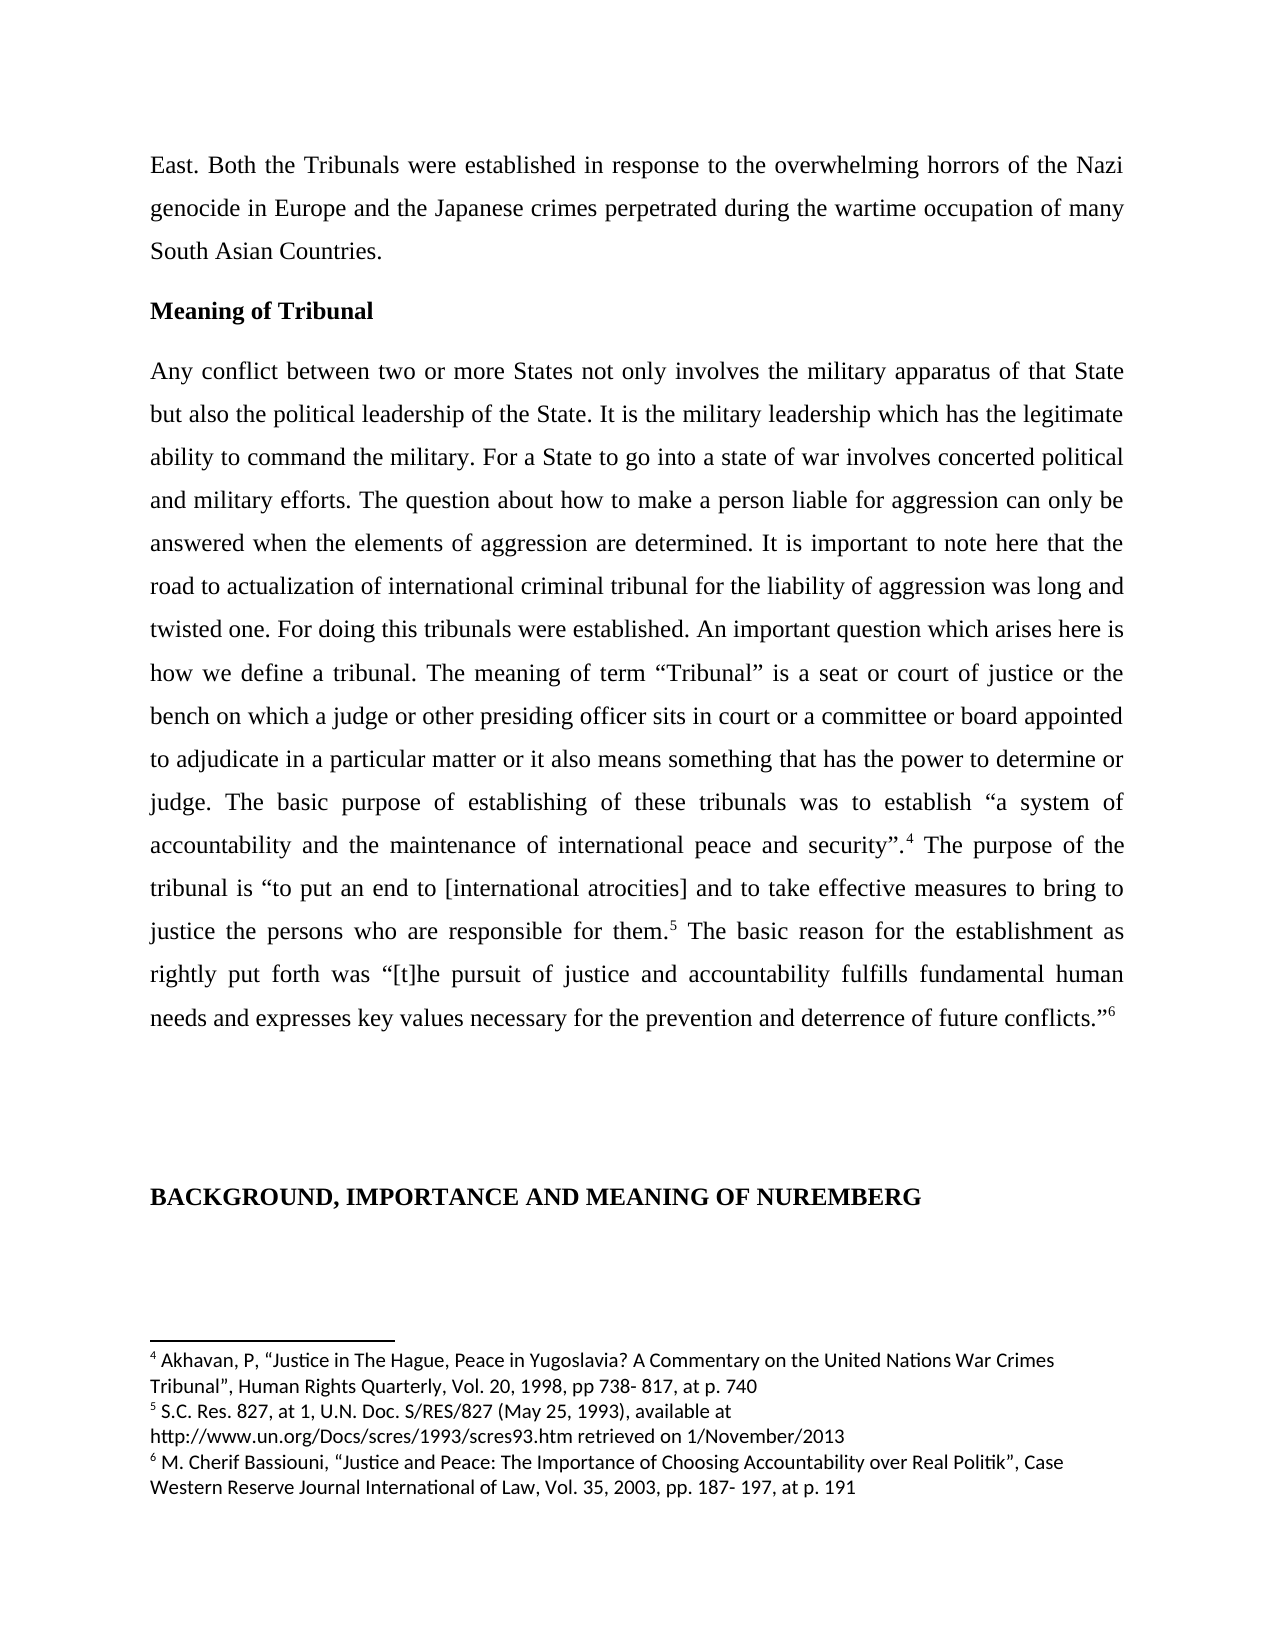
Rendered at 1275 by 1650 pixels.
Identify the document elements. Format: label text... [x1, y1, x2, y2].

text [150, 150, 1125, 265]
text Any conflict between two or more States not only involves the military apparatus of that State but also the political leadership of the State. It is the military leadership which has the legitimate ability to command the military. For a State to go into a state of war involves concerted political and military efforts. The question about how to make a person liable for aggression can only be answered when the elements of aggression are determined. It is important to note here that the road to actualization of international criminal tribunal for the liability of aggression was long and twisted one. For doing this tribunals were established. An important question which arises here is how we define a tribunal. The meaning of term “Tribunal” is a seat or court of justice or the bench on which a judge or other presiding officer sits in court or a committee or board appointed to adjudicate in a particular matter or it also means something that has the power to determine or judge. The basic purpose of establishing of these tribunals was to establish “a system of accountability and the maintenance of international peace and security”. The purpose of the tribunal is “to put an end to [international atrocities] and to take effective measures to bring to justice the persons who are responsible for them. The basic reason for the establishment as rightly put forth was “[t]he pursuit of justice and accountability fulfills fundamental human needs and expresses key values necessary for the prevention and deterrence of future conflicts.” [150, 356, 1125, 1031]
text Meaning of Tribunal [150, 296, 1125, 325]
text BACKGROUND, IMPORTANCE AND MEANING OF NUREMBERG [150, 1182, 1125, 1211]
